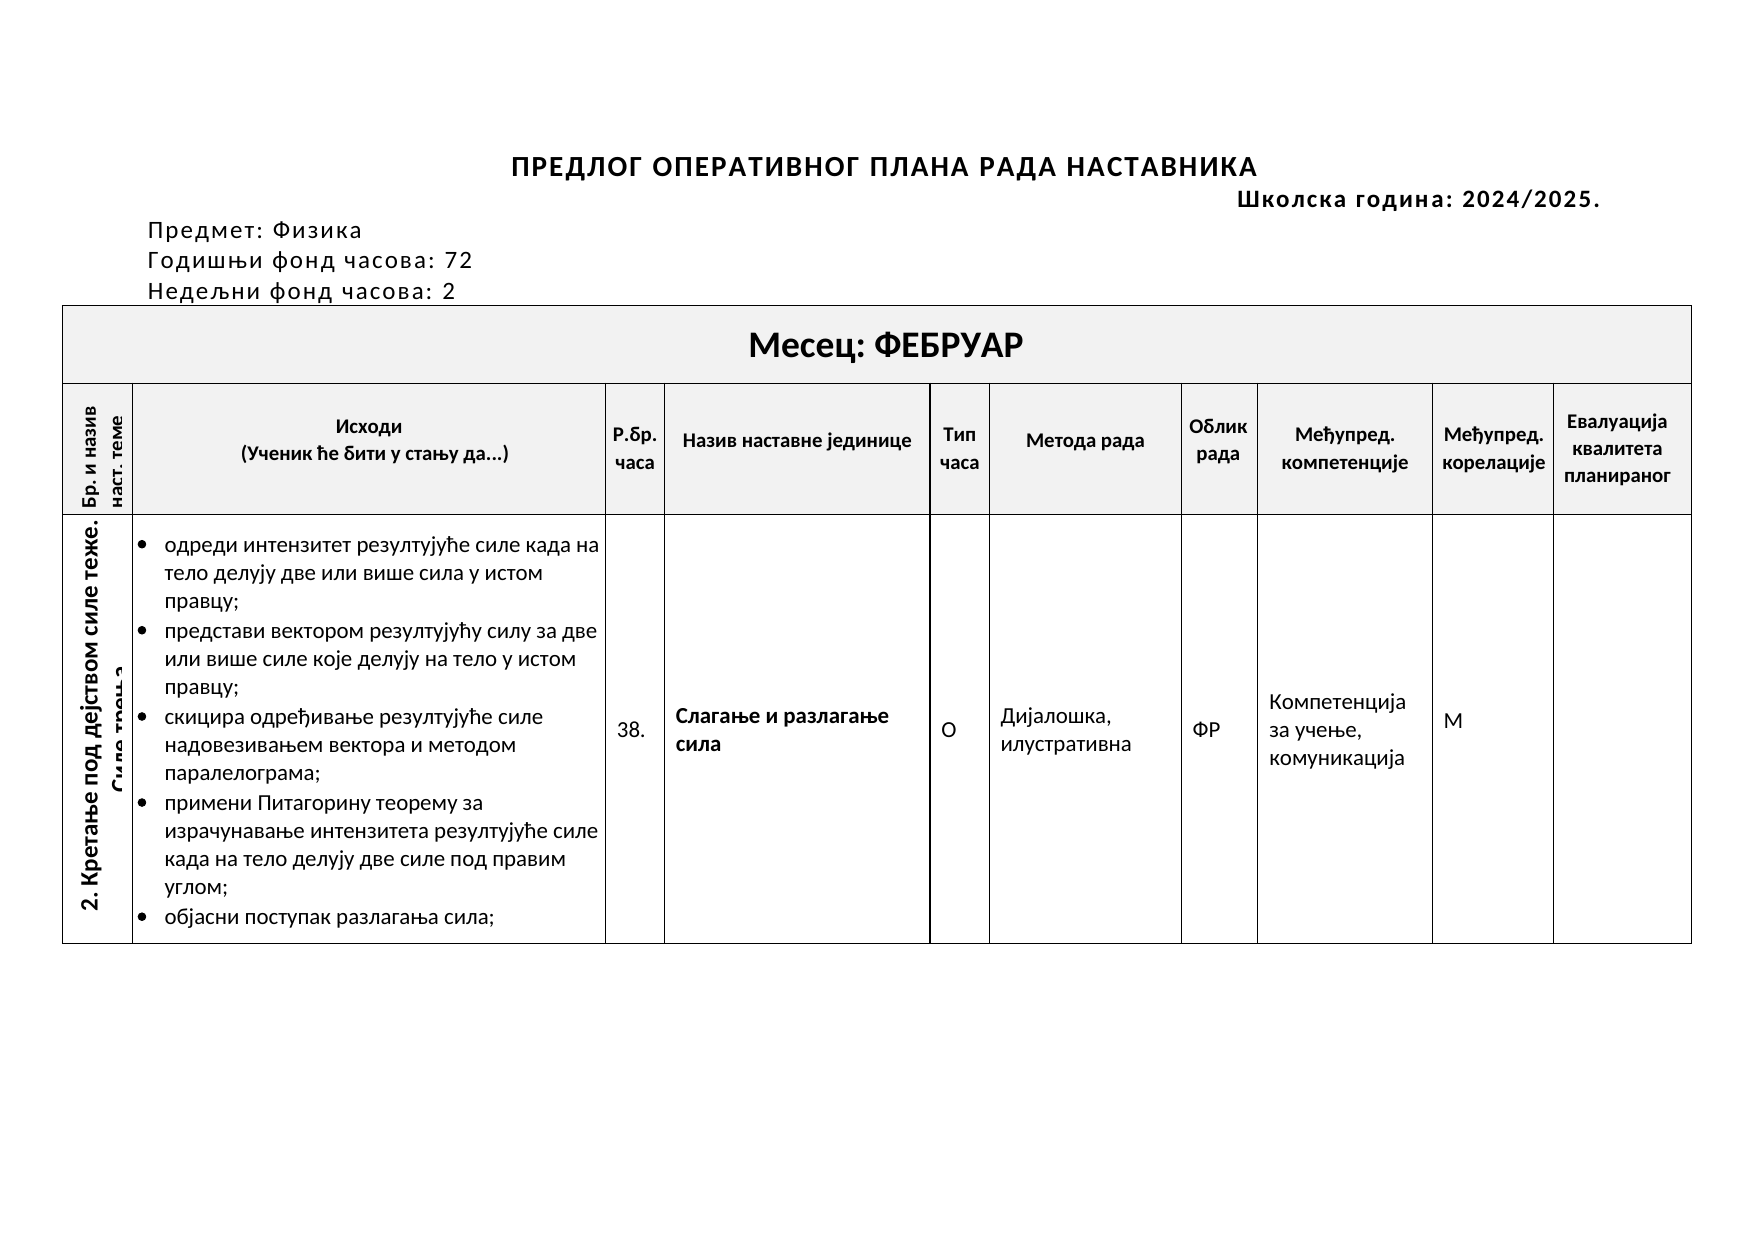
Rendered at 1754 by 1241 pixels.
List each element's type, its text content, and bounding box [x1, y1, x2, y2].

table_cell Међупред. корелације [1433, 384, 1553, 514]
table_cell Р.бр. часа [606, 384, 664, 514]
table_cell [63, 515, 132, 943]
table_cell Евалуација квалитета планираног [1554, 384, 1691, 514]
text Недељни фонд часова: 2 [148, 275, 1606, 305]
text Предмет: Физика [148, 214, 1606, 244]
table_header Месец: ФЕБРУАР [63, 306, 1691, 383]
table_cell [665, 515, 929, 943]
table_cell Исходи (Ученик ће бити у стању да...) [133, 384, 605, 514]
table_cell М [1433, 515, 1553, 943]
text Школска година: 2024/2025. [1048, 183, 1606, 214]
table_cell Назив наставне јединице [665, 384, 929, 514]
table_cell Компетенција за учење, комуникација [1258, 515, 1432, 943]
table_cell Метода рада [990, 384, 1181, 514]
text Годишњи фонд часова: 72 [148, 244, 1606, 275]
table_cell Бр. и назив наст. теме [63, 384, 132, 514]
table_cell О [931, 515, 989, 943]
table_cell Дијалошка, илустративна [990, 515, 1181, 943]
table_cell [1554, 515, 1691, 943]
table_cell Међупред. компетенције [1258, 384, 1432, 514]
table_cell 38. [606, 515, 664, 943]
table_cell Облик рада [1182, 384, 1257, 514]
text ПРЕДЛОГ ОПЕРАТИВНОГ ПЛАНА РАДА НАСТАВНИКА [148, 148, 1606, 183]
table_cell одреди интензитет резултујуће силе када на тело делују две или више сила у истом правцу; представи вектором резултујућу силу за две или више силе које делују на тело у истом правцу; скицира одређивање резултујуће силе надовезивањем вектора и методом паралелограма; примени Питагорину теорему за израчунавање интензитета резултујуће силе када на тело делују две силе под правим углом; објасни поступак разлагања сила; [133, 515, 605, 943]
table_cell ФР [1182, 515, 1257, 943]
table_cell Тип часа [931, 384, 989, 514]
